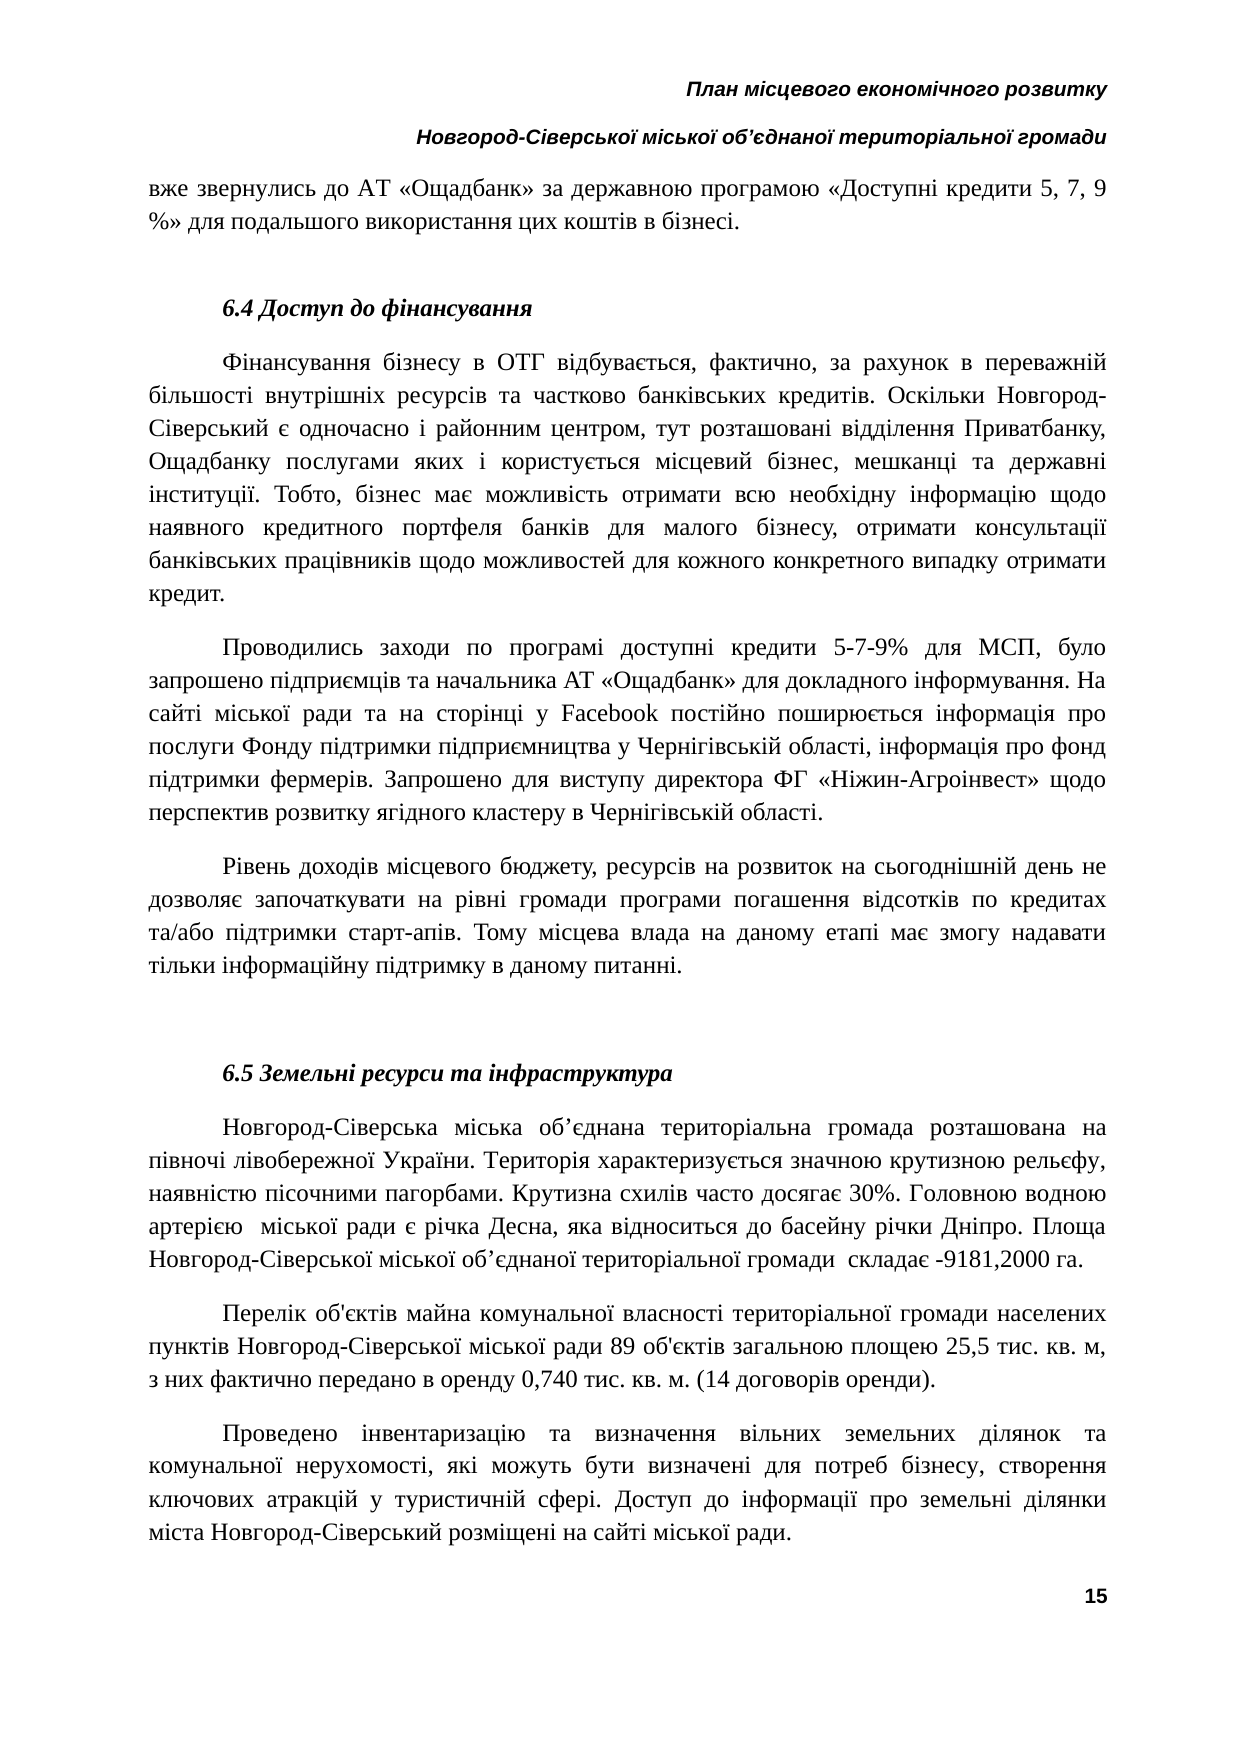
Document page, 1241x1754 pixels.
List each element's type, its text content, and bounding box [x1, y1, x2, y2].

text Проводились заходи по програмі доступні кредити 5-7-9% для МСП, було запрошено підприємців та начальника АТ «Ощадбанк» для докладного інформування. На сайті міської ради та на сторінці у Facebook постійно поширюється інформація про послуги Фонду підтримки підприємництва у Чернігівській області, інформація про фонд підтримки фермерів. Запрошено для виступу директора ФГ «Ніжин-Агроінвест» щодо перспектив розвитку ягідного кластеру в Чернігівській області. [148, 632, 1107, 826]
text Новгород-Сіверська міська об’єднана територіальна громада розташована на півночі лівобережної України. Територія характеризується значною крутизною рельєфу, наявністю пісочними пагорбами. Крутизна схилів часто досягає 30%. Головною водною артерією міської ради є річка Десна, яка відноситься до басейну річки Дніпро. Площа Новгород-Сіверської міської об’єднаної територіальної громади складає -9181,2000 га. [148, 1112, 1107, 1273]
text Рівень доходів місцевого бюджету, ресурсів на розвиток на сьогоднішній день не дозволяє започаткувати на рівні громади програми погашення відсотків по кредитах та/або підтримки старт-апів. Тому місцева влада на даному етапі має змогу надавати тільки інформаційну підтримку в даному питанні. [148, 851, 1107, 979]
text Перелік об'єктів майна комунальної власності територіальної громади населених пунктів Новгород-Сіверської міської ради 89 об'єктів загальною площею 25,5 тис. кв. м, з них фактично передано в оренду 0,740 тис. кв. м. (14 договорів оренди). [148, 1298, 1107, 1392]
text 6.4 Доступ до фінансування [148, 293, 1107, 322]
text Фінансування бізнесу в ОТГ відбувається, фактично, за рахунок в переважній більшості внутрішніх ресурсів та частково банківських кредитів. Оскільки Новгород-Сіверський є одночасно і районним центром, тут розташовані відділення Приватбанку, Ощадбанку послугами яких і користується місцевий бізнес, мешканці та державні інституції. Тобто, бізнес має можливість отримати всю необхідну інформацію щодо наявного кредитного портфеля банків для малого бізнесу, отримати консультації банківських працівників щодо можливостей для кожного конкретного випадку отримати кредит. [148, 347, 1107, 607]
text Проведено інвентаризацію та визначення вільних земельних ділянок та комунальної нерухомості, які можуть бути визначені для потреб бізнесу, створення ключових атракцій у туристичній сфері. Доступ до інформації про земельні ділянки міста Новгород-Сіверський розміщені на сайті міської ради. [148, 1418, 1107, 1545]
text 6.5 Земельні ресурси та інфраструктура [148, 1058, 1107, 1087]
